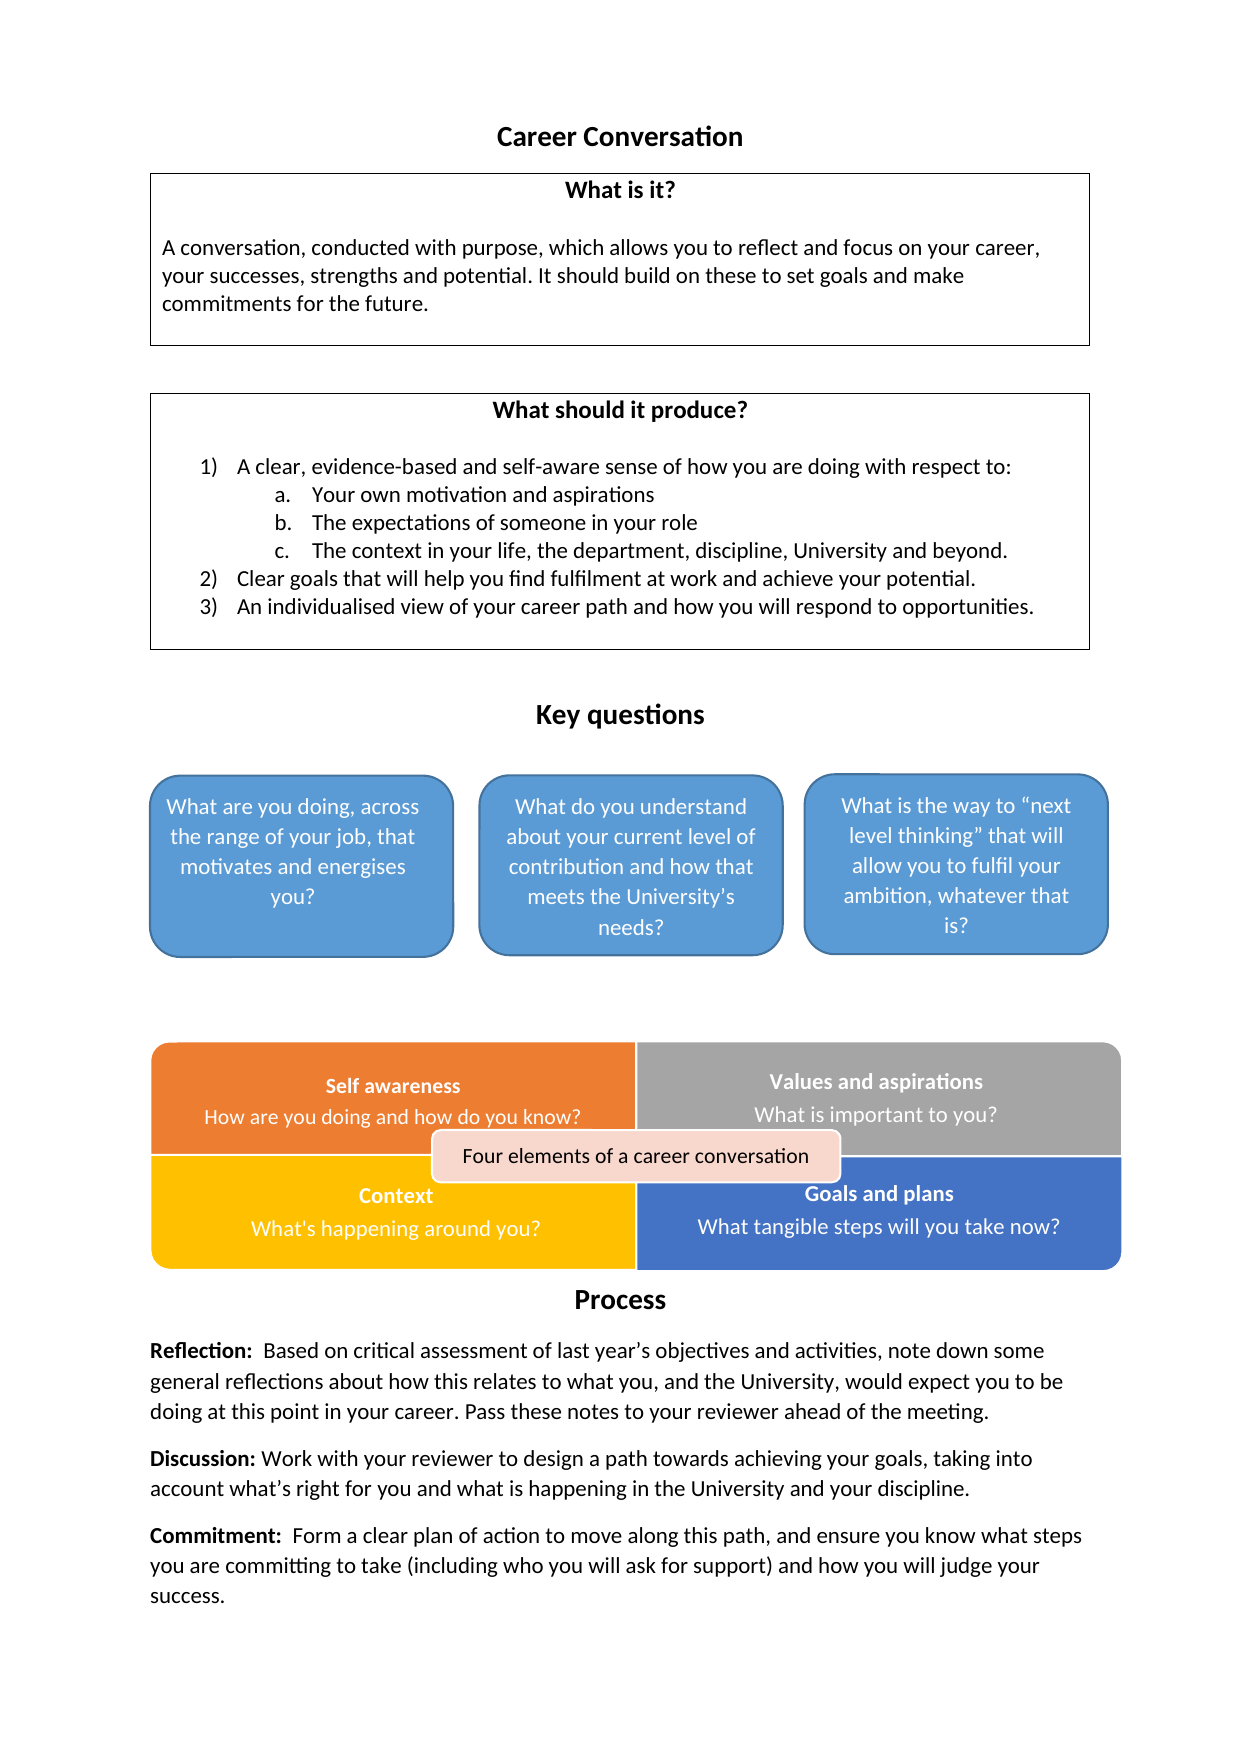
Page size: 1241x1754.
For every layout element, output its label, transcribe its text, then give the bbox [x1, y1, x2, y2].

table_header What is it? A conversation, conducted with purpose, which allows you to reflect and focus on your career, your successes, strengths and potential. It should build on these to set goals and make commitments for the future. [151, 174, 1089, 345]
text Key questions [150, 696, 1090, 732]
table_header What should it produce? A clear, evidence-based and self-aware sense of how you are doing with respect to: Your own motivation and aspirations The expectations of someone in your role The context in your life, the department, discipline, University and beyond. Clear goals that will help you find fulfilment at work and achieve your potential. An individualised view of your career path and how you will respond to opportunities. [151, 394, 1089, 648]
text Discussion: Work with your reviewer to design a path towards achieving your goals, taking into account what’s right for you and what is happening in the University and your discipline. [150, 1444, 1090, 1502]
text Commitment: Form a clear plan of action to move along this path, and ensure you know what steps you are committing to take (including who you will ask for support) and how you will judge your success. [150, 1521, 1090, 1609]
text Process [150, 1259, 1090, 1317]
text Career Conversation [150, 118, 1090, 154]
text Reflection: Based on critical assessment of last year’s objectives and activities, note down some general reflections about how this relates to what you, and the University, would expect you to be doing at this point in your career. Pass these notes to your reviewer ahead of the meeting. [150, 1337, 1090, 1425]
